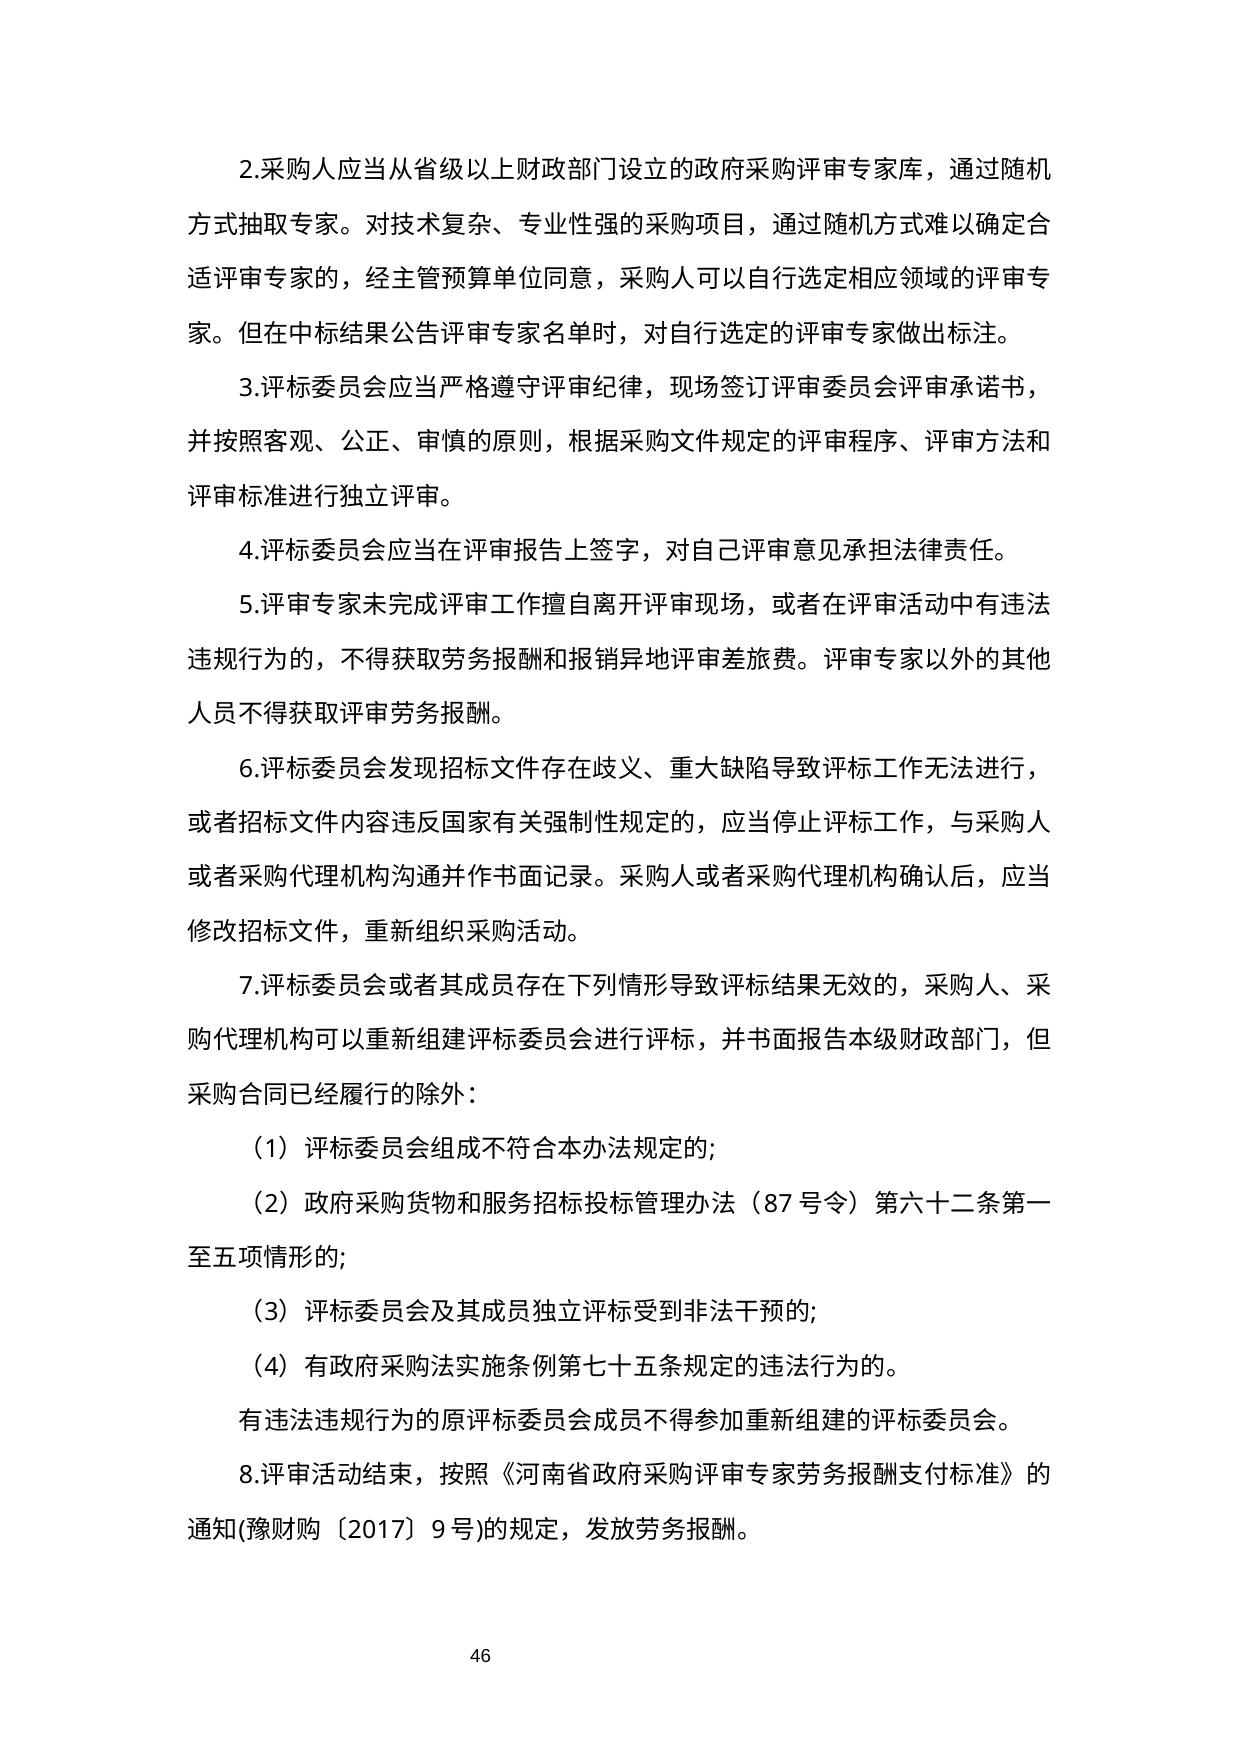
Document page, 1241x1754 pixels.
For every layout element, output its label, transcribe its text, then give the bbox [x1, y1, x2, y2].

text 7.评标委员会或者其成员存在下列情形导致评标结果无效的，采购人、采购代理机构可以重新组建评标委员会进行评标，并书面报告本级财政部门，但采购合同已经履行的除外： [187, 966, 1053, 1111]
text 4.评标委员会应当在评审报告上签字，对自己评审意见承担法律责任。 [187, 531, 1053, 567]
text （4）有政府采购法实施条例第七十五条规定的违法行为的。 [187, 1346, 1053, 1382]
text 6.评标委员会发现招标文件存在歧义、重大缺陷导致评标工作无法进行，或者招标文件内容违反国家有关强制性规定的，应当停止评标工作，与采购人或者采购代理机构沟通并作书面记录。采购人或者采购代理机构确认后，应当修改招标文件，重新组织采购活动。 [187, 748, 1053, 947]
text 有违法违规行为的原评标委员会成员不得参加重新组建的评标委员会。 [187, 1401, 1053, 1437]
text 5.评审专家未完成评审工作擅自离开评审现场，或者在评审活动中有违法违规行为的，不得获取劳务报酬和报销异地评审差旅费。评审专家以外的其他人员不得获取评审劳务报酬。 [187, 585, 1053, 730]
text 8.评审活动结束，按照《河南省政府采购评审专家劳务报酬支付标准》的通知(豫财购〔2017〕9号)的规定，发放劳务报酬。 [187, 1455, 1053, 1546]
text 2.采购人应当从省级以上财政部门设立的政府采购评审专家库，通过随机方式抽取专家。对技术复杂、专业性强的采购项目，通过随机方式难以确定合适评审专家的，经主管预算单位同意，采购人可以自行选定相应领域的评审专家。但在中标结果公告评审专家名单时，对自行选定的评审专家做出标注。 [187, 150, 1053, 349]
text （1）评标委员会组成不符合本办法规定的; [187, 1129, 1053, 1165]
text （2）政府采购货物和服务招标投标管理办法（87号令）第六十二条第一至五项情形的; [187, 1183, 1053, 1274]
text 3.评标委员会应当严格遵守评审纪律，现场签订评审委员会评审承诺书，并按照客观、公正、审慎的原则，根据采购文件规定的评审程序、评审方法和评审标准进行独立评审。 [187, 367, 1053, 512]
text （3）评标委员会及其成员独立评标受到非法干预的; [187, 1292, 1053, 1328]
